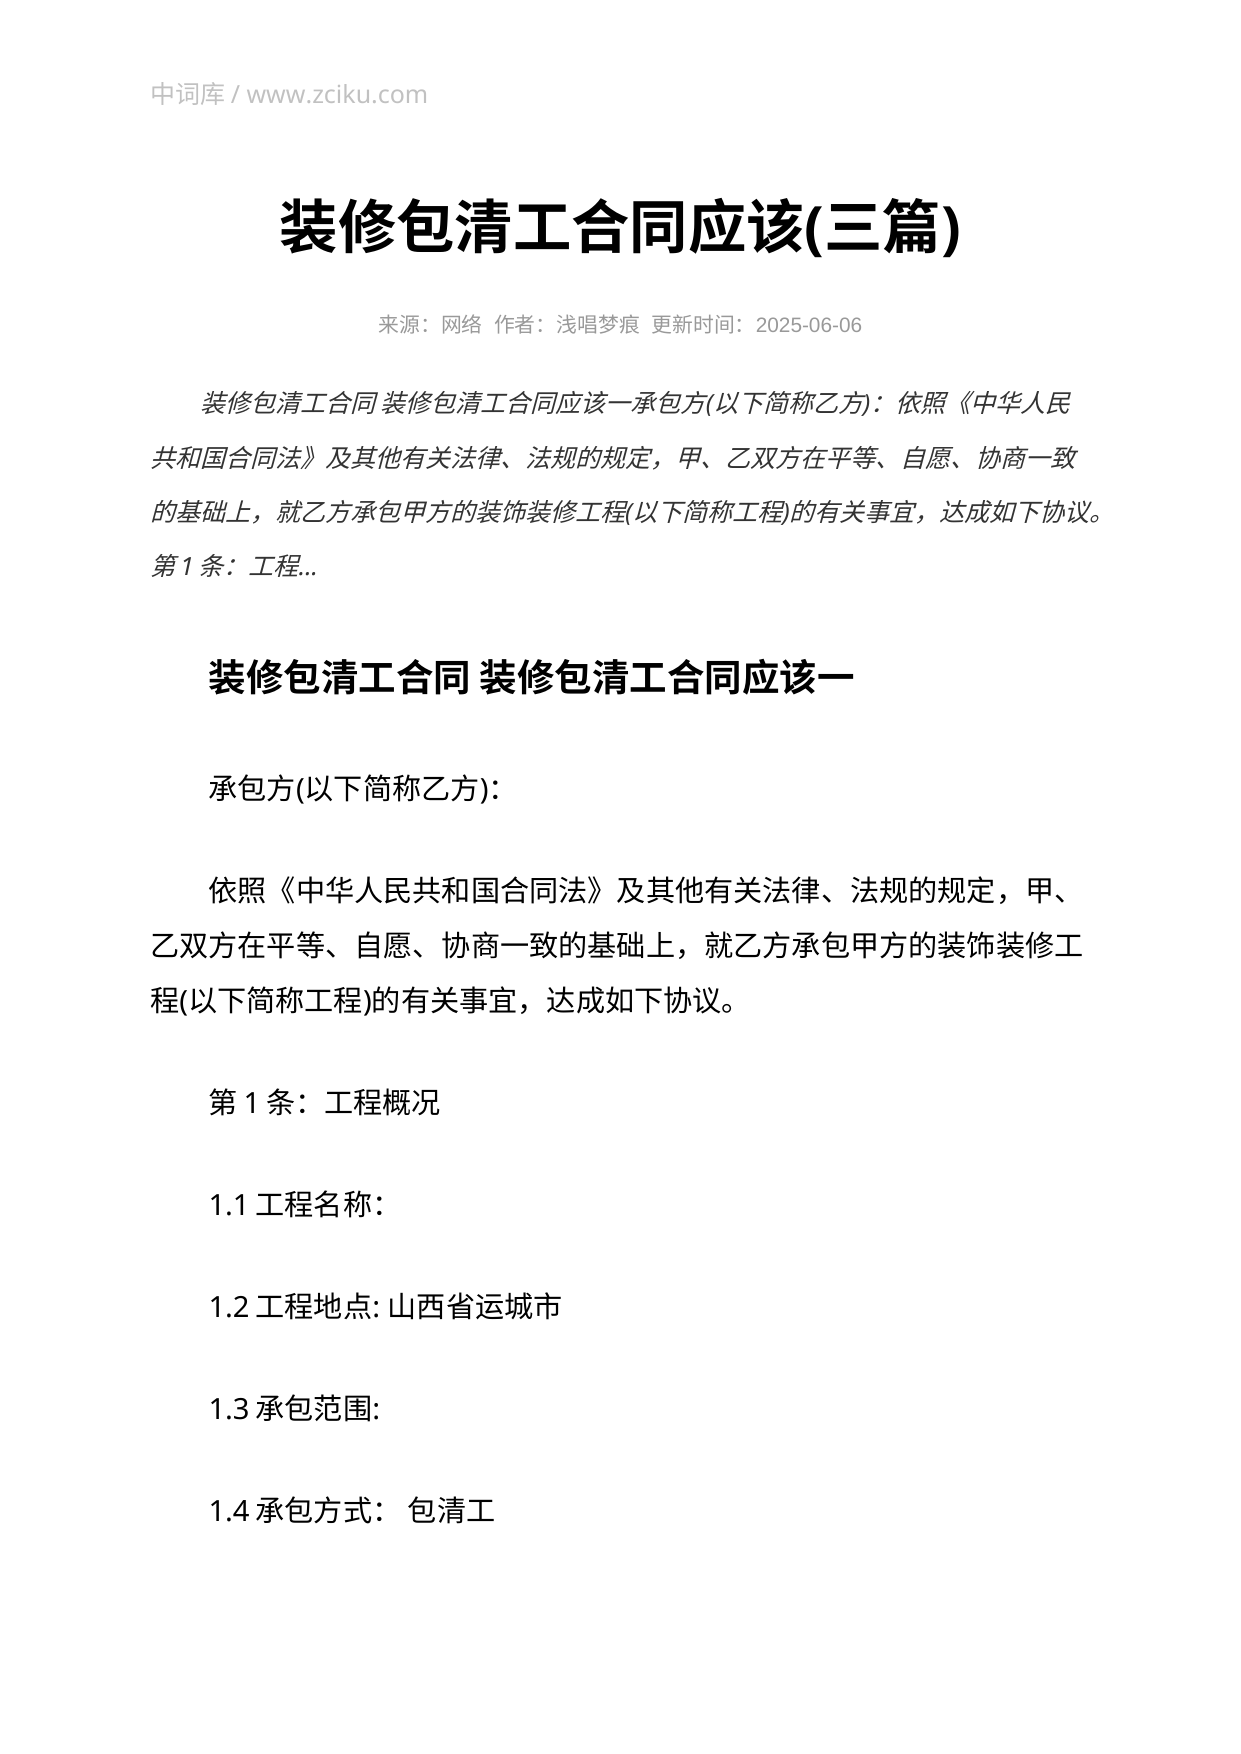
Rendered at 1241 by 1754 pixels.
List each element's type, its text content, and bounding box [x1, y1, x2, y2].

subtitle 装修包清工合同应该(三篇) [150, 181, 1090, 266]
text 来源：网络 作者：浅唱梦痕 更新时间：2025-06-06 [150, 313, 1090, 337]
text 1.1工程名称： [150, 1181, 1090, 1224]
text 承包方(以下简称乙方)： [150, 766, 1090, 808]
text 1.2工程地点: 山西省运城市 [150, 1283, 1090, 1326]
text 1.3承包范围: [150, 1385, 1090, 1428]
text 1.4承包方式： 包清工 [150, 1487, 1090, 1529]
text 依照《中华人民共和国合同法》及其他有关法律、法规的规定，甲、乙双方在平等、自愿、协商一致的基础上，就乙方承包甲方的装饰装修工程(以下简称工程)的有关事宜，达成如下协议。 [150, 867, 1090, 1020]
text 装修包清工合同 装修包清工合同应该一承包方(以下简称乙方)：依照《中华人民共和国合同法》及其他有关法律、法规的规定，甲、乙双方在平等、自愿、协商一致的基础上，就乙方承包甲方的装饰装修工程(以下简称工程)的有关事宜，达成如下协议。第1条：工程... [150, 384, 1090, 583]
text 第1条：工程概况 [150, 1079, 1090, 1122]
text 装修包清工合同 装修包清工合同应该一 [150, 648, 1090, 702]
